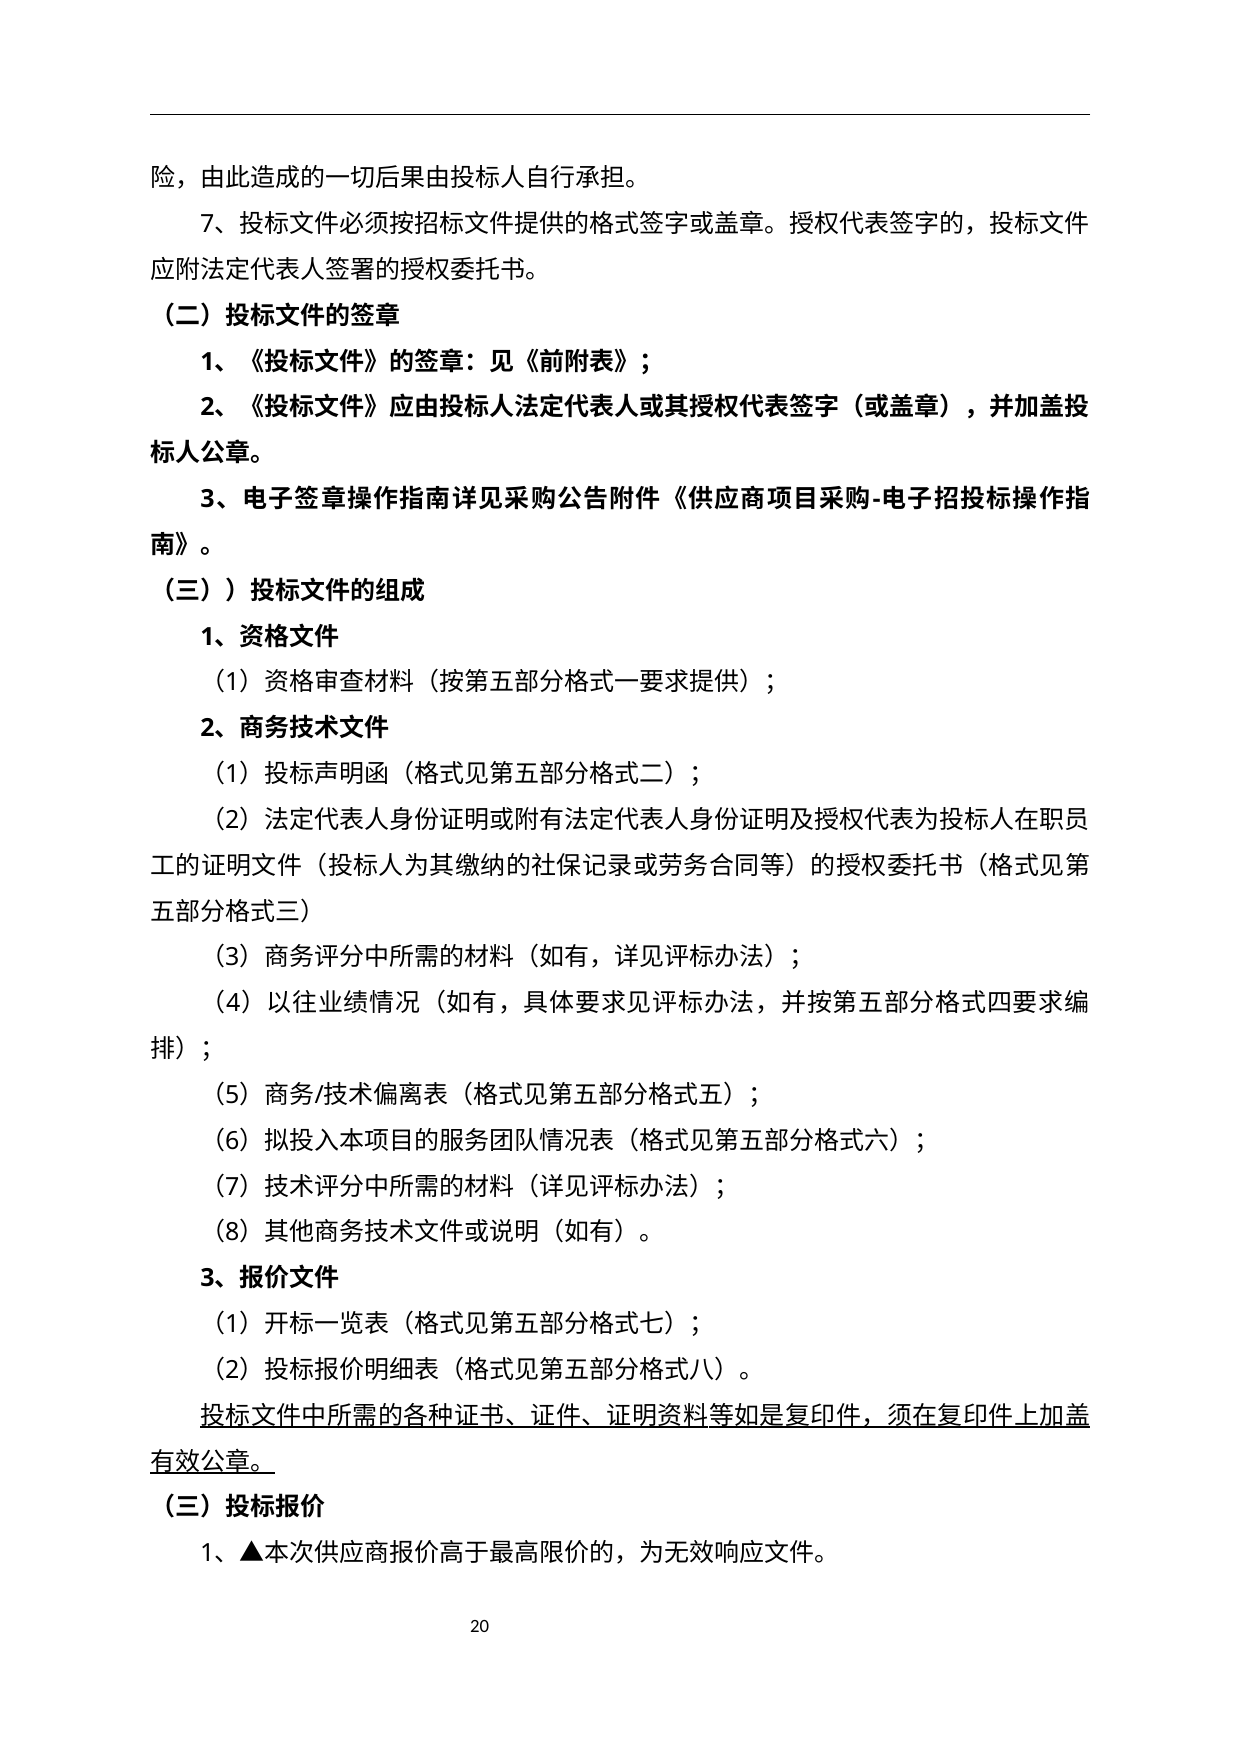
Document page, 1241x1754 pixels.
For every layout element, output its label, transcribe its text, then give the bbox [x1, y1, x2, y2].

text 3、报价文件 [150, 1250, 1090, 1296]
text 1、▲本次供应商报价高于最高限价的，为无效响应文件。 [150, 1525, 1090, 1571]
text （二）投标文件的签章 [150, 287, 1090, 333]
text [150, 150, 1090, 196]
text （三）投标报价 [150, 1479, 1090, 1525]
text （1）开标一览表（格式见第五部分格式七）； [150, 1296, 1090, 1342]
text （三））投标文件的组成 [150, 562, 1090, 608]
text 2、《投标文件》应由投标人法定代表人或其授权代表签字（或盖章），并加盖投标人公章。 [150, 379, 1090, 471]
text （6）拟投入本项目的服务团队情况表（格式见第五部分格式六）； [150, 1112, 1090, 1158]
text 7、投标文件必须按招标文件提供的格式签字或盖章。授权代表签字的，投标文件应附法定代表人签署的授权委托书。 [150, 196, 1090, 287]
text 投标文件中所需的各种证书、证件、证明资料等如是复印件，须在复印件上加盖有效公章。 [150, 1387, 1090, 1479]
text （2）投标报价明细表（格式见第五部分格式八）。 [150, 1342, 1090, 1387]
text 1、资格文件 [150, 608, 1090, 654]
text （1）资格审查材料（按第五部分格式一要求提供）； [150, 654, 1090, 700]
text 2、商务技术文件 [150, 700, 1090, 746]
text （4）以往业绩情况（如有，具体要求见评标办法，并按第五部分格式四要求编排）； [150, 975, 1090, 1067]
text （3）商务评分中所需的材料（如有，详见评标办法）； [150, 929, 1090, 975]
text （8）其他商务技术文件或说明（如有）。 [150, 1204, 1090, 1250]
text （7）技术评分中所需的材料（详见评标办法）； [150, 1158, 1090, 1204]
text （5）商务/技术偏离表（格式见第五部分格式五）； [150, 1067, 1090, 1112]
text 1、《投标文件》的签章：见《前附表》； [150, 333, 1090, 379]
text 3、电子签章操作指南详见采购公告附件《供应商项目采购-电子招投标操作指南》。 [150, 471, 1090, 562]
text （1）投标声明函（格式见第五部分格式二）； [150, 746, 1090, 792]
text （2）法定代表人身份证明或附有法定代表人身份证明及授权代表为投标人在职员工的证明文件（投标人为其缴纳的社保记录或劳务合同等）的授权委托书（格式见第五部分格式三） [150, 792, 1090, 929]
